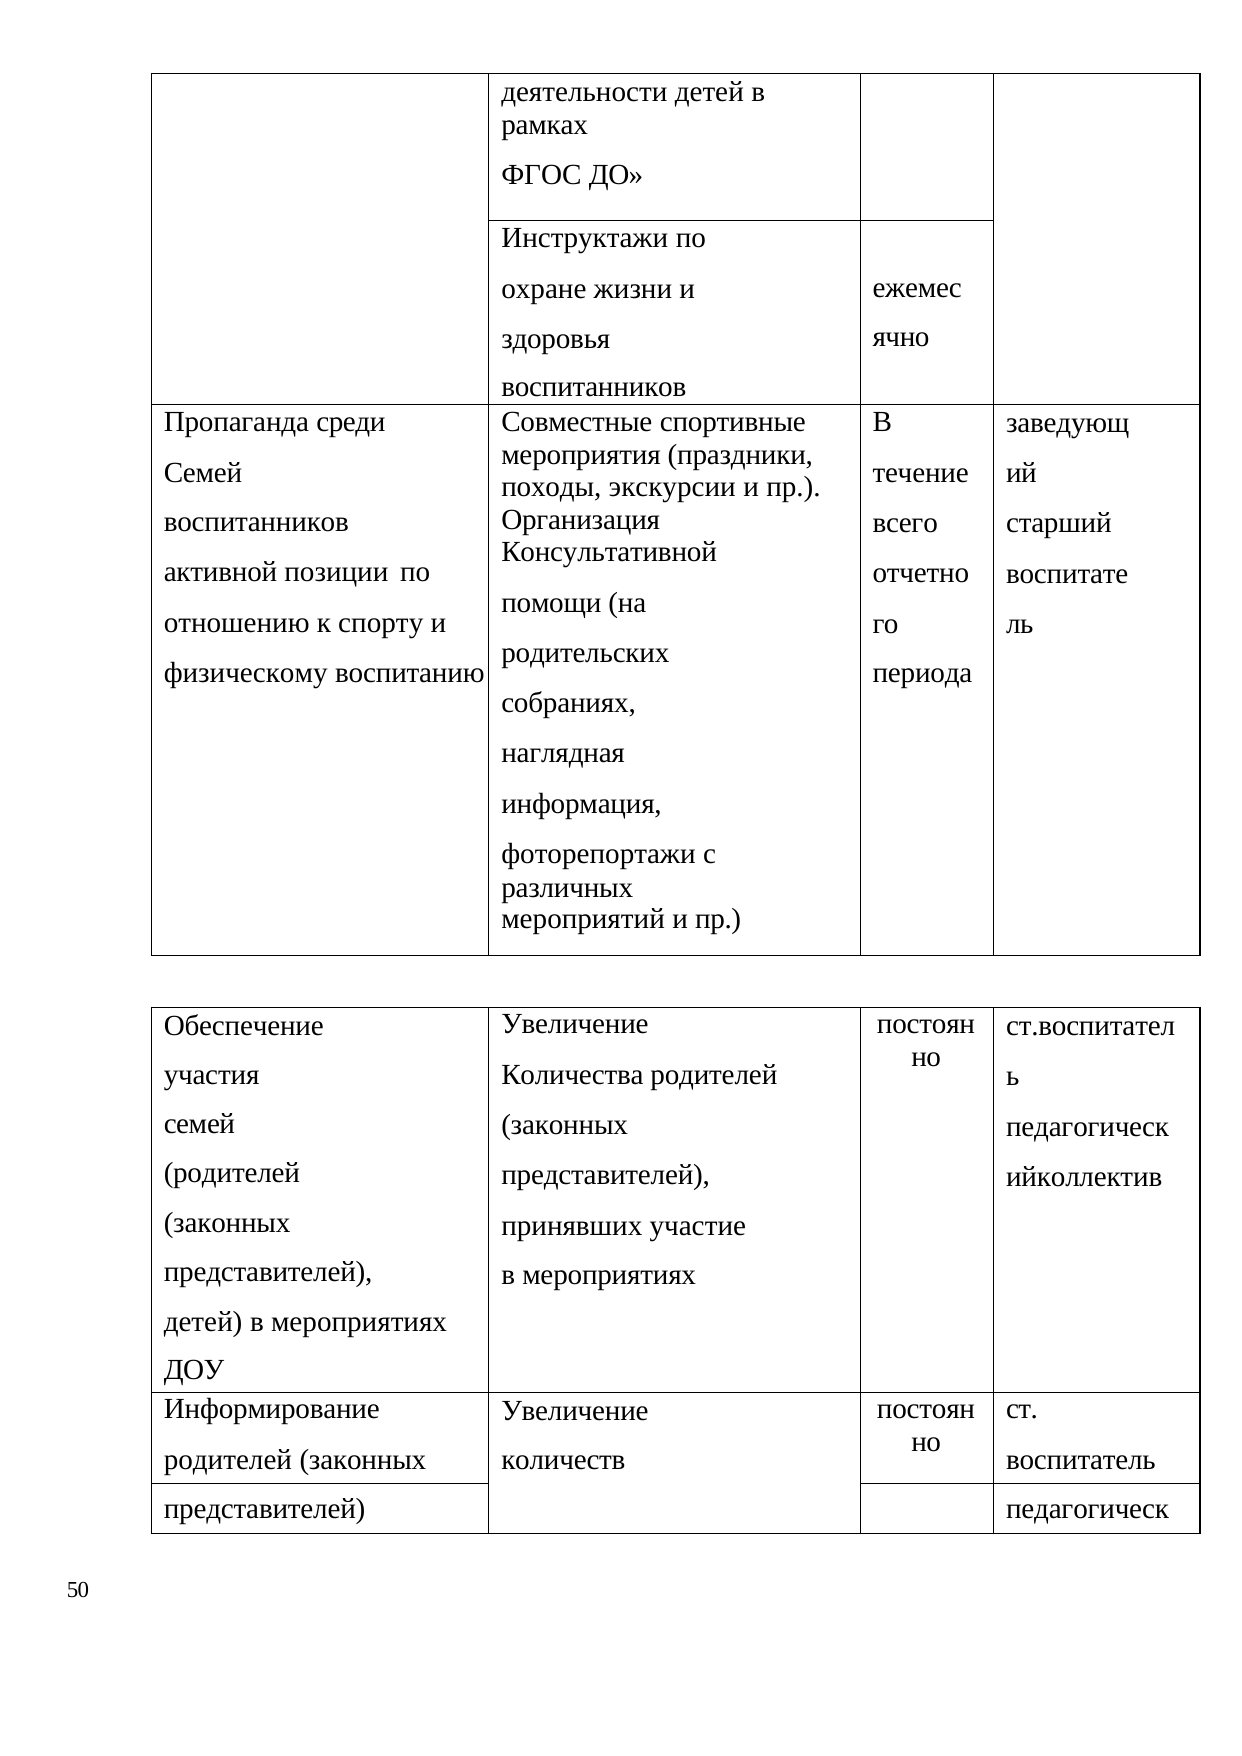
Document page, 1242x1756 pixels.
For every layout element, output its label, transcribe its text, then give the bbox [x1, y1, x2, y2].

table_cell [861, 1484, 993, 1532]
table_header ст.воспитател ь педагогическ ийколлектив [994, 1008, 1199, 1392]
table_cell Пропаганда среди Семей воспитанников активной позиции по отношению к спорту и физическому воспитанию [152, 405, 488, 955]
table_cell ежемес ячно [861, 221, 993, 404]
table_cell педагогическ [994, 1484, 1199, 1532]
table_header деятельности детей в рамках ФГОС ДО» [489, 74, 860, 219]
table_cell заведующ ий старший воспитате ль [994, 405, 1199, 955]
table_cell Информирование родителей (законных [152, 1393, 488, 1483]
table_header [861, 74, 993, 219]
table_header Обеспечение участия семей (родителей (законных представителей), детей) в мероприятиях ДОУ [152, 1008, 488, 1392]
table_header Увеличение Количества родителей (законных представителей), принявших участие в мероприятиях [489, 1008, 860, 1392]
table_header [994, 74, 1199, 404]
table_cell Совместные спортивные мероприятия (праздники, походы, экскурсии и пр.). Организация Консультативной помощи (на родительских собраниях, наглядная информация, фоторепортажи с различных мероприятий и пр.) [489, 405, 860, 955]
table_cell постоян но [861, 1393, 993, 1483]
table_cell ст. воспитатель [994, 1393, 1199, 1483]
table_cell Увеличение количеств семе й (родителей (законных представителей) и детей), участвующих в мероприятиях [489, 1393, 860, 1532]
table_cell В течение всего отчетно го периода [861, 405, 993, 955]
table_cell представителей) [152, 1484, 488, 1532]
table_header [152, 74, 488, 404]
table_cell Инструктажи по охране жизни и здоровья воспитанников [489, 221, 860, 404]
table_header постоян но [861, 1008, 993, 1392]
